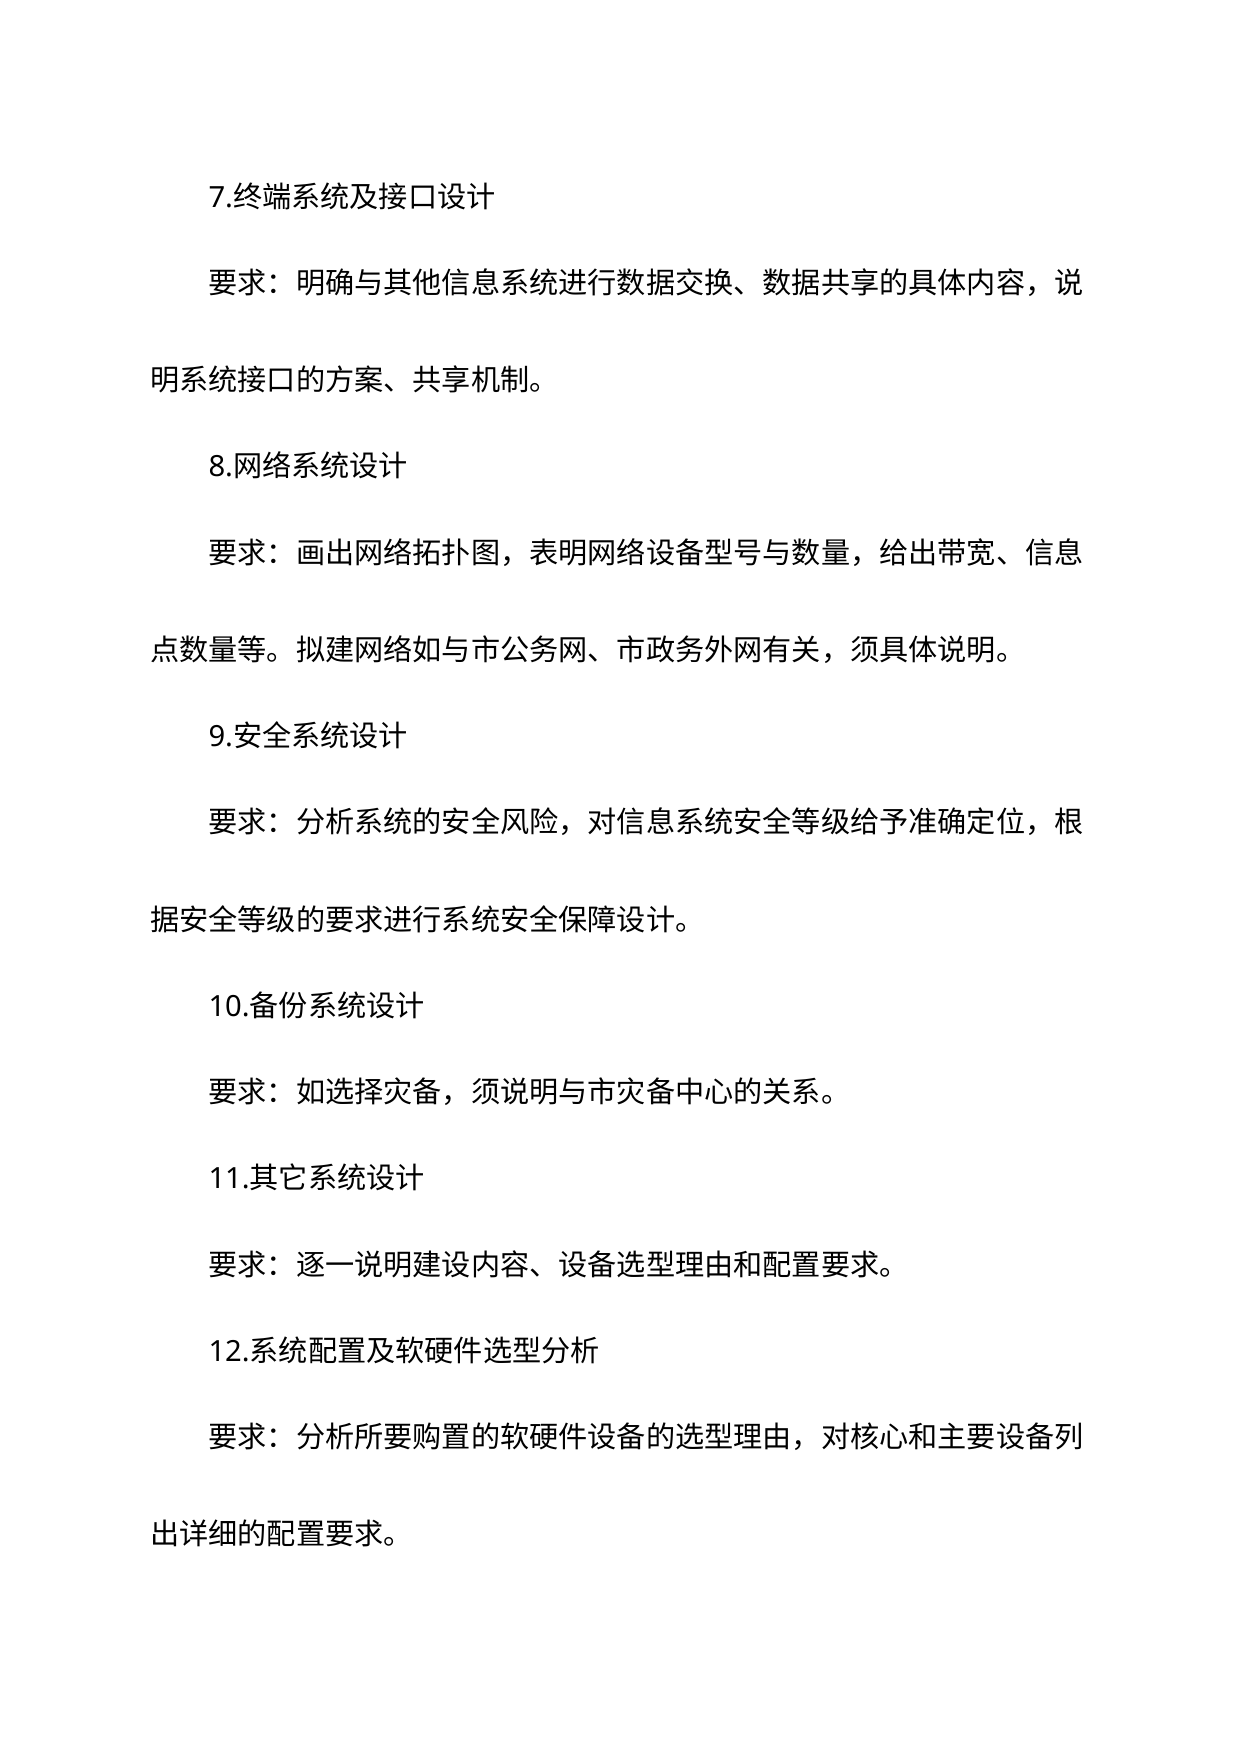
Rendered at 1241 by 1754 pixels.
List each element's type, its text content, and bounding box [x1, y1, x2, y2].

text 要求：明确与其他信息系统进行数据交换、数据共享的具体内容，说明系统接口的方案、共享机制。 [150, 248, 1090, 411]
text 12.系统配置及软硬件选型分析 [150, 1316, 1090, 1381]
text 要求：分析系统的安全风险，对信息系统安全等级给予准确定位，根据安全等级的要求进行系统安全保障设计。 [150, 788, 1090, 950]
text 10.备份系统设计 [150, 971, 1090, 1036]
text 要求：如选择灾备，须说明与市灾备中心的关系。 [150, 1057, 1090, 1122]
text 8.网络系统设计 [150, 432, 1090, 497]
text 7.终端系统及接口设计 [150, 162, 1090, 227]
text 要求：分析所要购置的软硬件设备的选型理由，对核心和主要设备列出详细的配置要求。 [150, 1402, 1090, 1564]
text 要求：逐一说明建设内容、设备选型理由和配置要求。 [150, 1230, 1090, 1295]
text 9.安全系统设计 [150, 702, 1090, 767]
text 11.其它系统设计 [150, 1144, 1090, 1209]
text 要求：画出网络拓扑图，表明网络设备型号与数量，给出带宽、信息点数量等。拟建网络如与市公务网、市政务外网有关，须具体说明。 [150, 518, 1090, 680]
